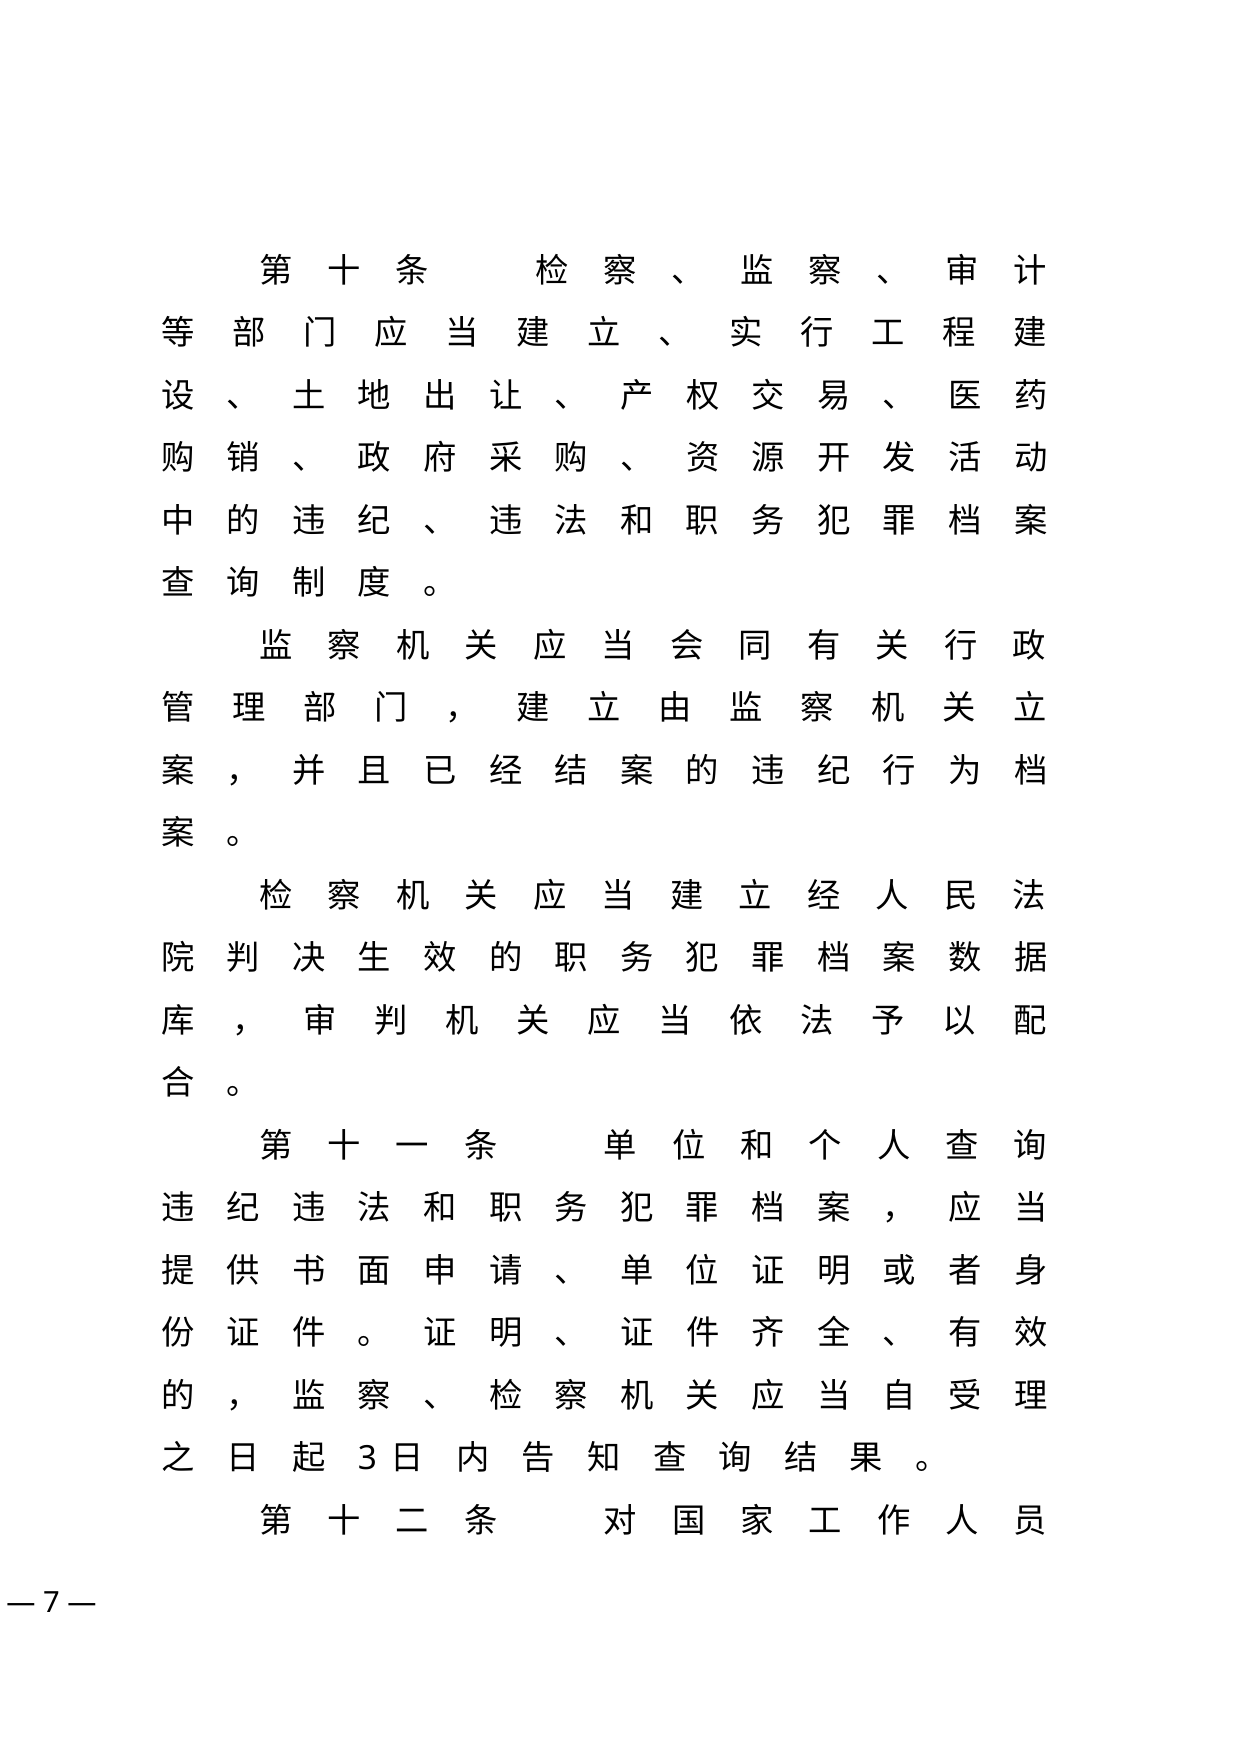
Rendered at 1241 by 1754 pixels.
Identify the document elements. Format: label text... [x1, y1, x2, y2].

text 第十条 检察、监察、审计等部门应当建立、实行工程建设、土地出让、产权交易、医药购销、政府采购、资源开发活动中的违纪、违法和职务犯罪档案查询制度。 [161, 236, 1079, 611]
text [161, 1486, 1079, 1549]
text 检察机关应当建立经人民法院判决生效的职务犯罪档案数据库，审判机关应当依法予以配合。 [161, 861, 1079, 1111]
text 第十一条 单位和个人查询违纪违法和职务犯罪档案，应当提供书面申请、单位证明或者身份证件。证明、证件齐全、有效的，监察、检察机关应当自受理之日起3日内告知查询结果。 [161, 1111, 1079, 1486]
text 监察机关应当会同有关行政管理部门，建立由监察机关立案，并且已经结案的违纪行为档案。 [161, 611, 1079, 861]
